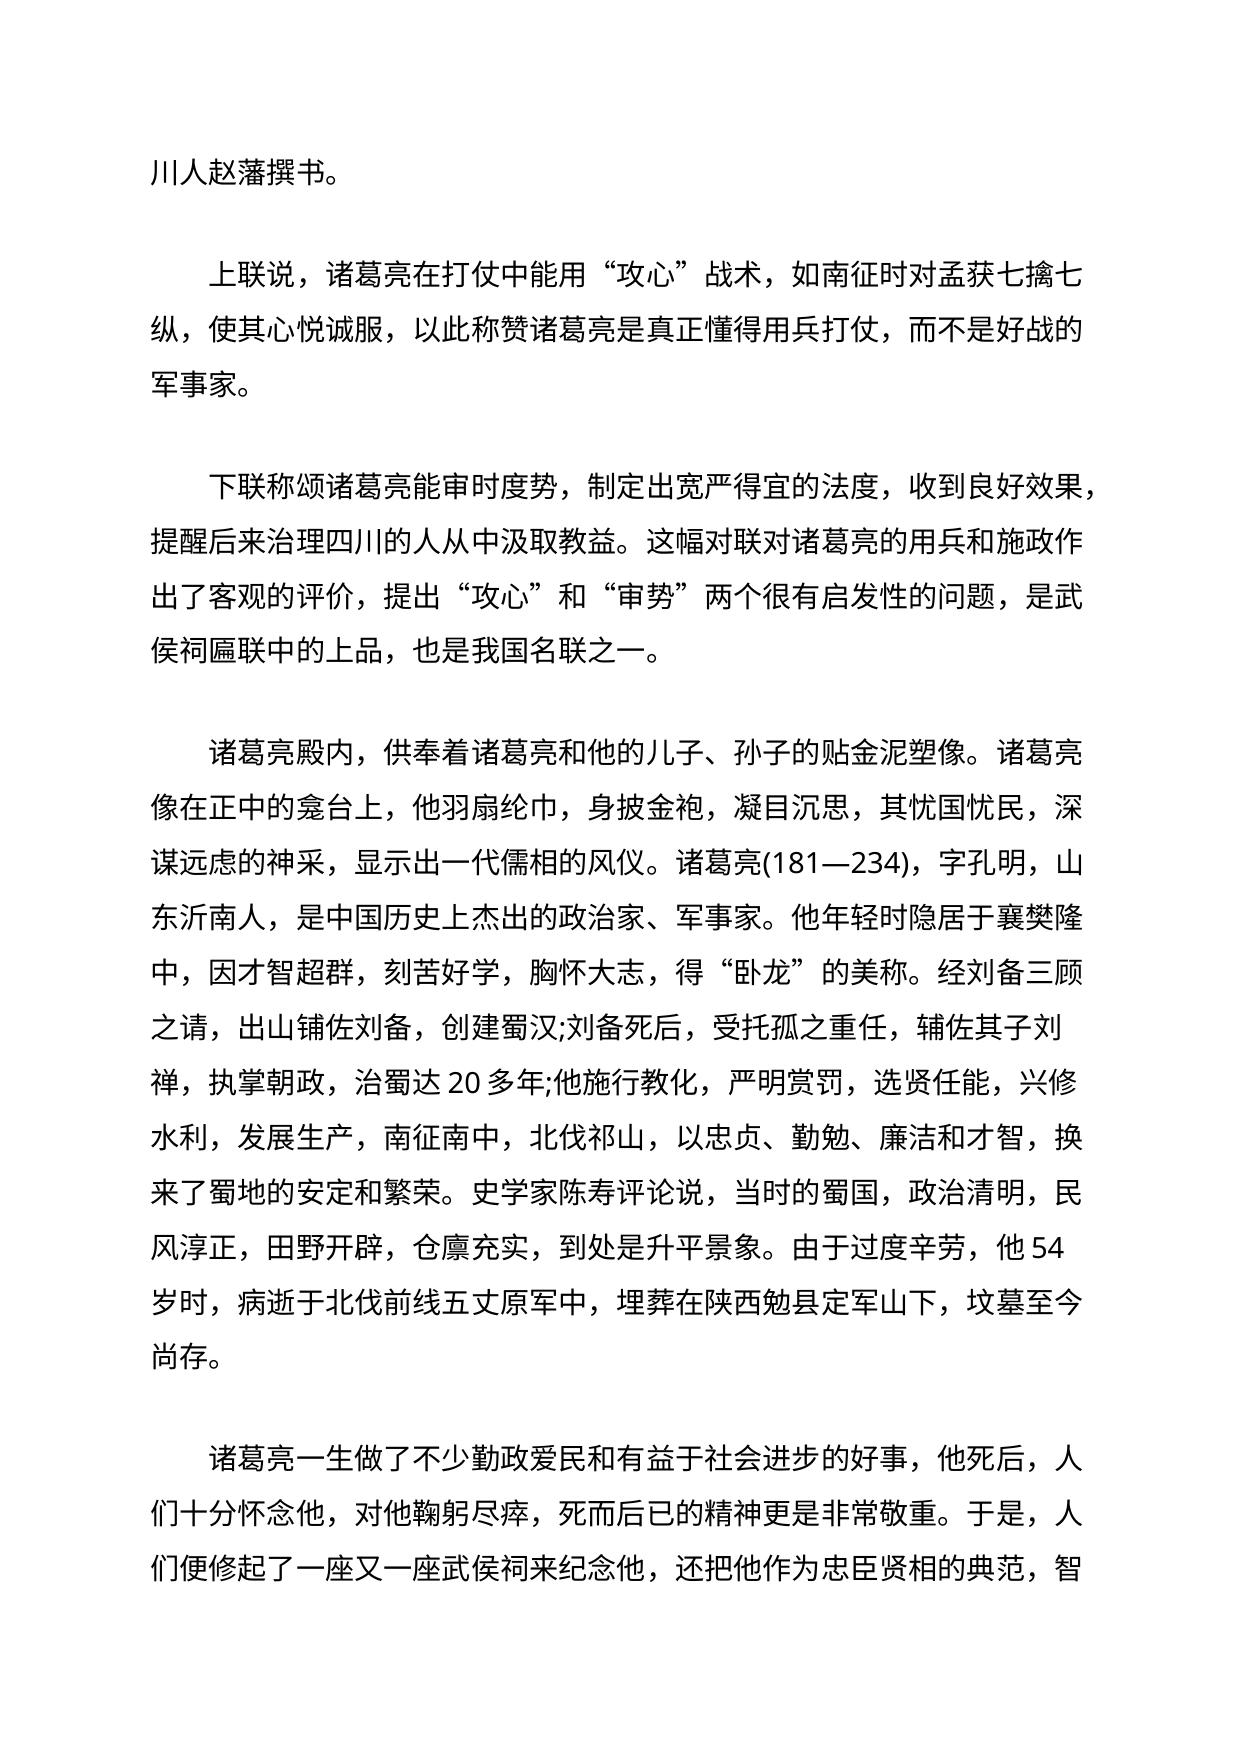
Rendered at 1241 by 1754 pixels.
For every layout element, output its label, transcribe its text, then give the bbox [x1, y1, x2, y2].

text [150, 150, 1090, 192]
text 诸葛亮殿内，供奉着诸葛亮和他的儿子、孙子的贴金泥塑像。诸葛亮像在正中的龛台上，他羽扇纶巾，身披金袍，凝目沉思，其忧国忧民，深谋远虑的神采，显示出一代儒相的风仪。诸葛亮(181—234)，字孔明，山东沂南人，是中国历史上杰出的政治家、军事家。他年轻时隐居于襄樊隆中，因才智超群，刻苦好学，胸怀大志，得“卧龙”的美称。经刘备三顾之请，出山铺佐刘备，创建蜀汉;刘备死后，受托孤之重任，辅佐其子刘禅，执掌朝政，治蜀达20多年;他施行教化，严明赏罚，选贤任能，兴修水利，发展生产，南征南中，北伐祁山，以忠贞、勤勉、廉洁和才智，换来了蜀地的安定和繁荣。史学家陈寿评论说，当时的蜀国，政治清明，民风淳正，田野开辟，仓廪充实，到处是升平景象。由于过度辛劳，他54岁时，病逝于北伐前线五丈原军中，埋葬在陕西勉县定军山下，坟墓至今尚存。 [150, 730, 1090, 1376]
text 下联称颂诸葛亮能审时度势，制定出宽严得宜的法度，收到良好效果，提醒后来治理四川的人从中汲取教益。这幅对联对诸葛亮的用兵和施政作出了客观的评价，提出“攻心”和“审势”两个很有启发性的问题，是武侯祠匾联中的上品，也是我国名联之一。 [150, 463, 1090, 670]
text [150, 1436, 1090, 1588]
text 上联说，诸葛亮在打仗中能用“攻心”战术，如南征时对孟获七擒七纵，使其心悦诚服，以此称赞诸葛亮是真正懂得用兵打仗，而不是好战的军事家。 [150, 252, 1090, 404]
